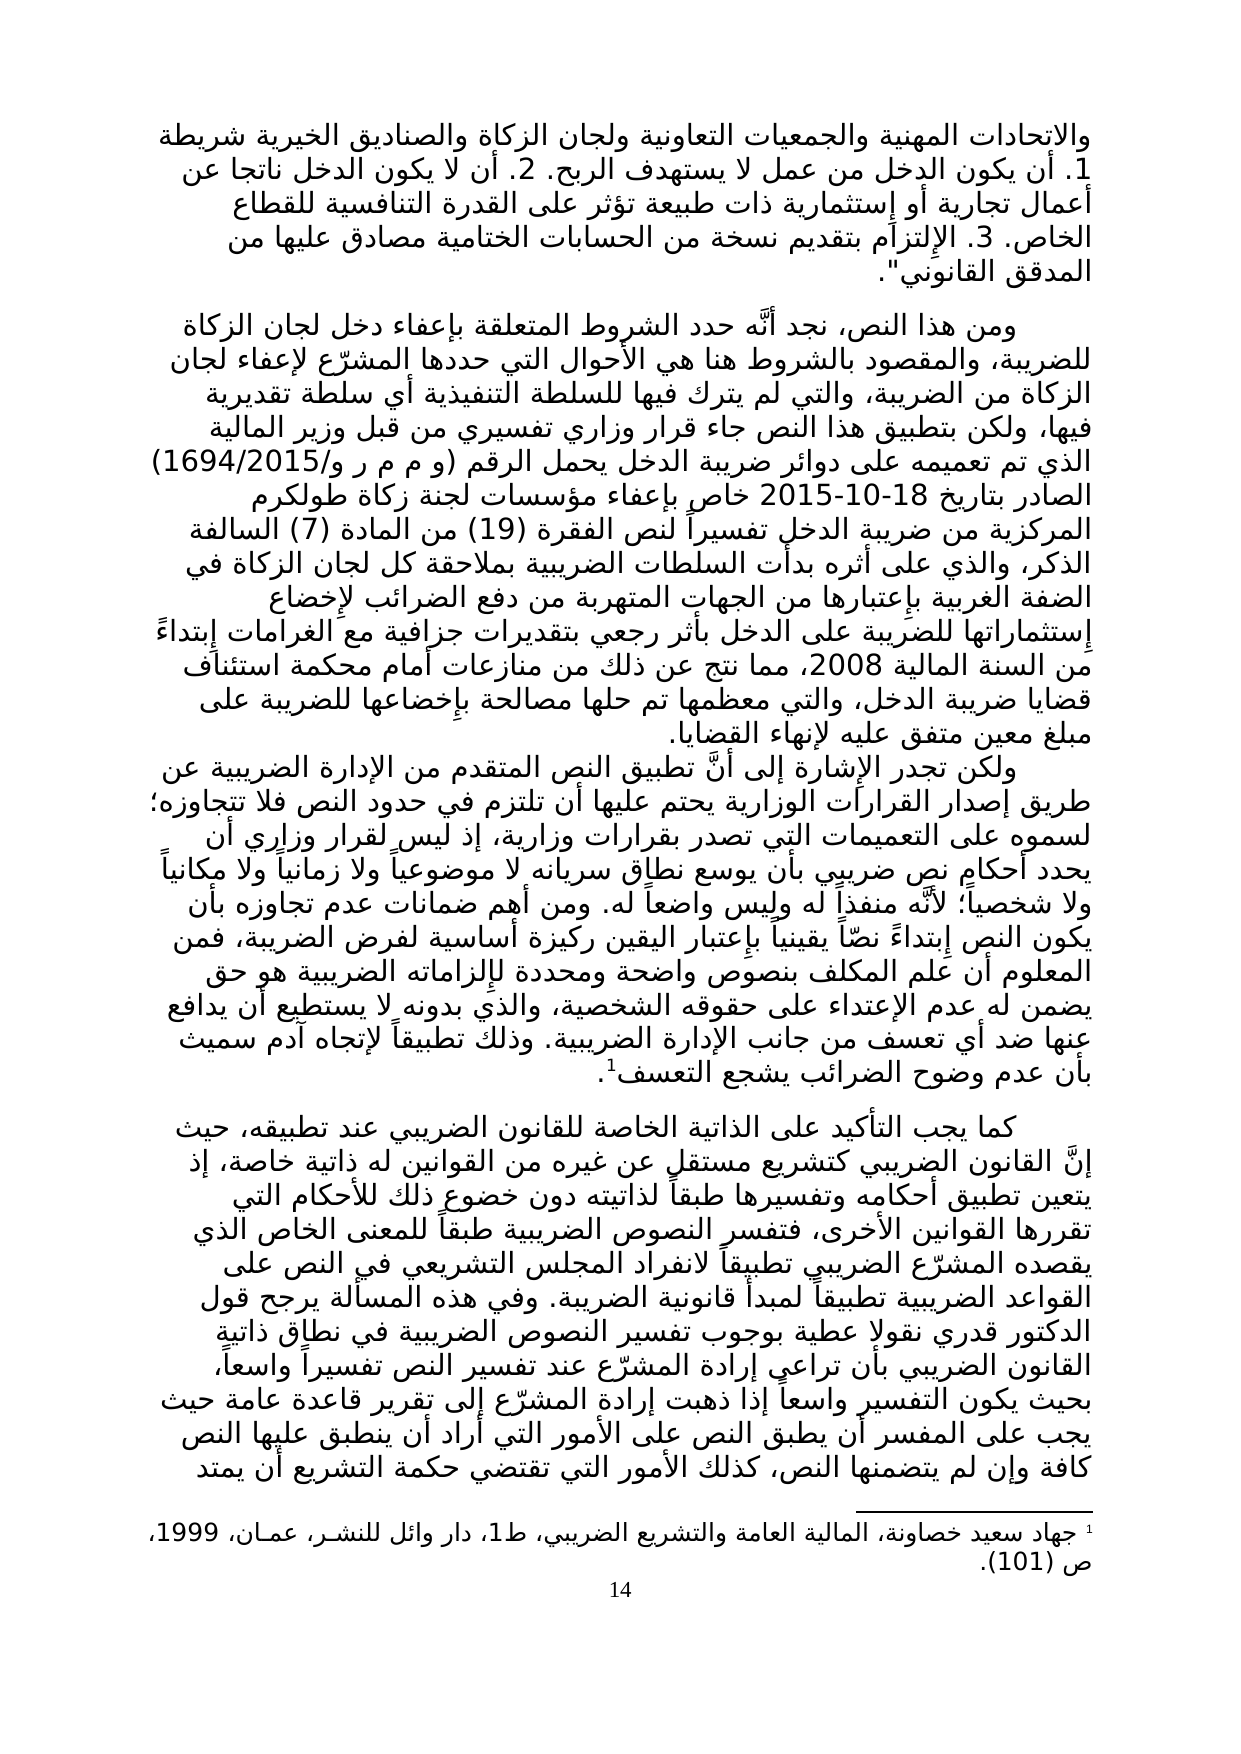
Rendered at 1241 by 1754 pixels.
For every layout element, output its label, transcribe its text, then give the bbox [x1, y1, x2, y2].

text ومن هذا النص، نجد أنَّه حدد الشروط المتعلقة بإعفاء دخل لجان الزكاة للضريبة، والمقصود بالشروط هنا هي الأحوال التي حددها المشرّع لإعفاء لجان الزكاة من الضريبة، والتي لم يترك فيها للسلطة التنفيذية أي سلطة تقديرية فيها، ولكن بتطبيق هذا النص جاء قرار وزاري تفسيري من قبل وزير المالية الذي تم تعميمه على دوائر ضريبة الدخل يحمل الرقم (و م م ر و/1694/2015) الصادر بتاريخ 18-10-2015 خاص بإعفاء مؤسسات لجنة زكاة طولكرم المركزية من ضريبة الدخل تفسيراً لنص الفقرة (19) من المادة (7) السالفة الذكر، والذي على أثره بدأت السلطات الضريبية بملاحقة كل لجان الزكاة في الضفة الغربية بإِعتبارها من الجهات المتهربة من دفع الضرائب لإِخضاع إِستثماراتها للضريبة على الدخل بأثر رجعي بتقديرات جزافية مع الغرامات إِبتداءً من السنة المالية 2008، مما نتج عن ذلك من منازعات أمام محكمة استئناف قضايا ضريبة الدخل، والتي معظمها تم حلها مصالحة بإِخضاعها للضريبة على مبلغ معين متفق عليه لإنهاء القضايا. [148, 309, 1092, 750]
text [148, 1111, 1092, 1484]
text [148, 118, 1092, 288]
text ولكن تجدر الإِشارة إلى أنَّ تطبيق النص المتقدم من الإدارة الضريبية عن طريق إصدار القرارات الوزارية يحتم عليها أن تلتزم في حدود النص فلا تتجاوزه؛ لسموه على التعميمات التي تصدر بقرارات وزارية، إذ ليس لقرار وزاري أن يحدد أحكام نص ضريبي بأن يوسع نطاق سريانه لا موضوعياً ولا زمانياً ولا مكانياً ولا شخصياً؛ لأنَّه منفذاً له وليس واضعاً له. ومن أهم ضمانات عدم تجاوزه بأن يكون النص إِبتداءً نصّاً يقينياً بإِعتبار اليقين ركيزة أساسية لفرض الضريبة، فمن المعلوم أن علم المكلف بنصوص واضحة ومحددة لإِلزاماته الضريبية هو حق يضمن له عدم الإعتداء على حقوقه الشخصية، والذي بدونه لا يستطيع أن يدافع عنها ضد أي تعسف من جانب الإدارة الضريبية. وذلك تطبيقاً لإتجاه آدم سميث بأن عدم وضوح الضرائب يشجع التعسف. [148, 750, 1092, 1090]
